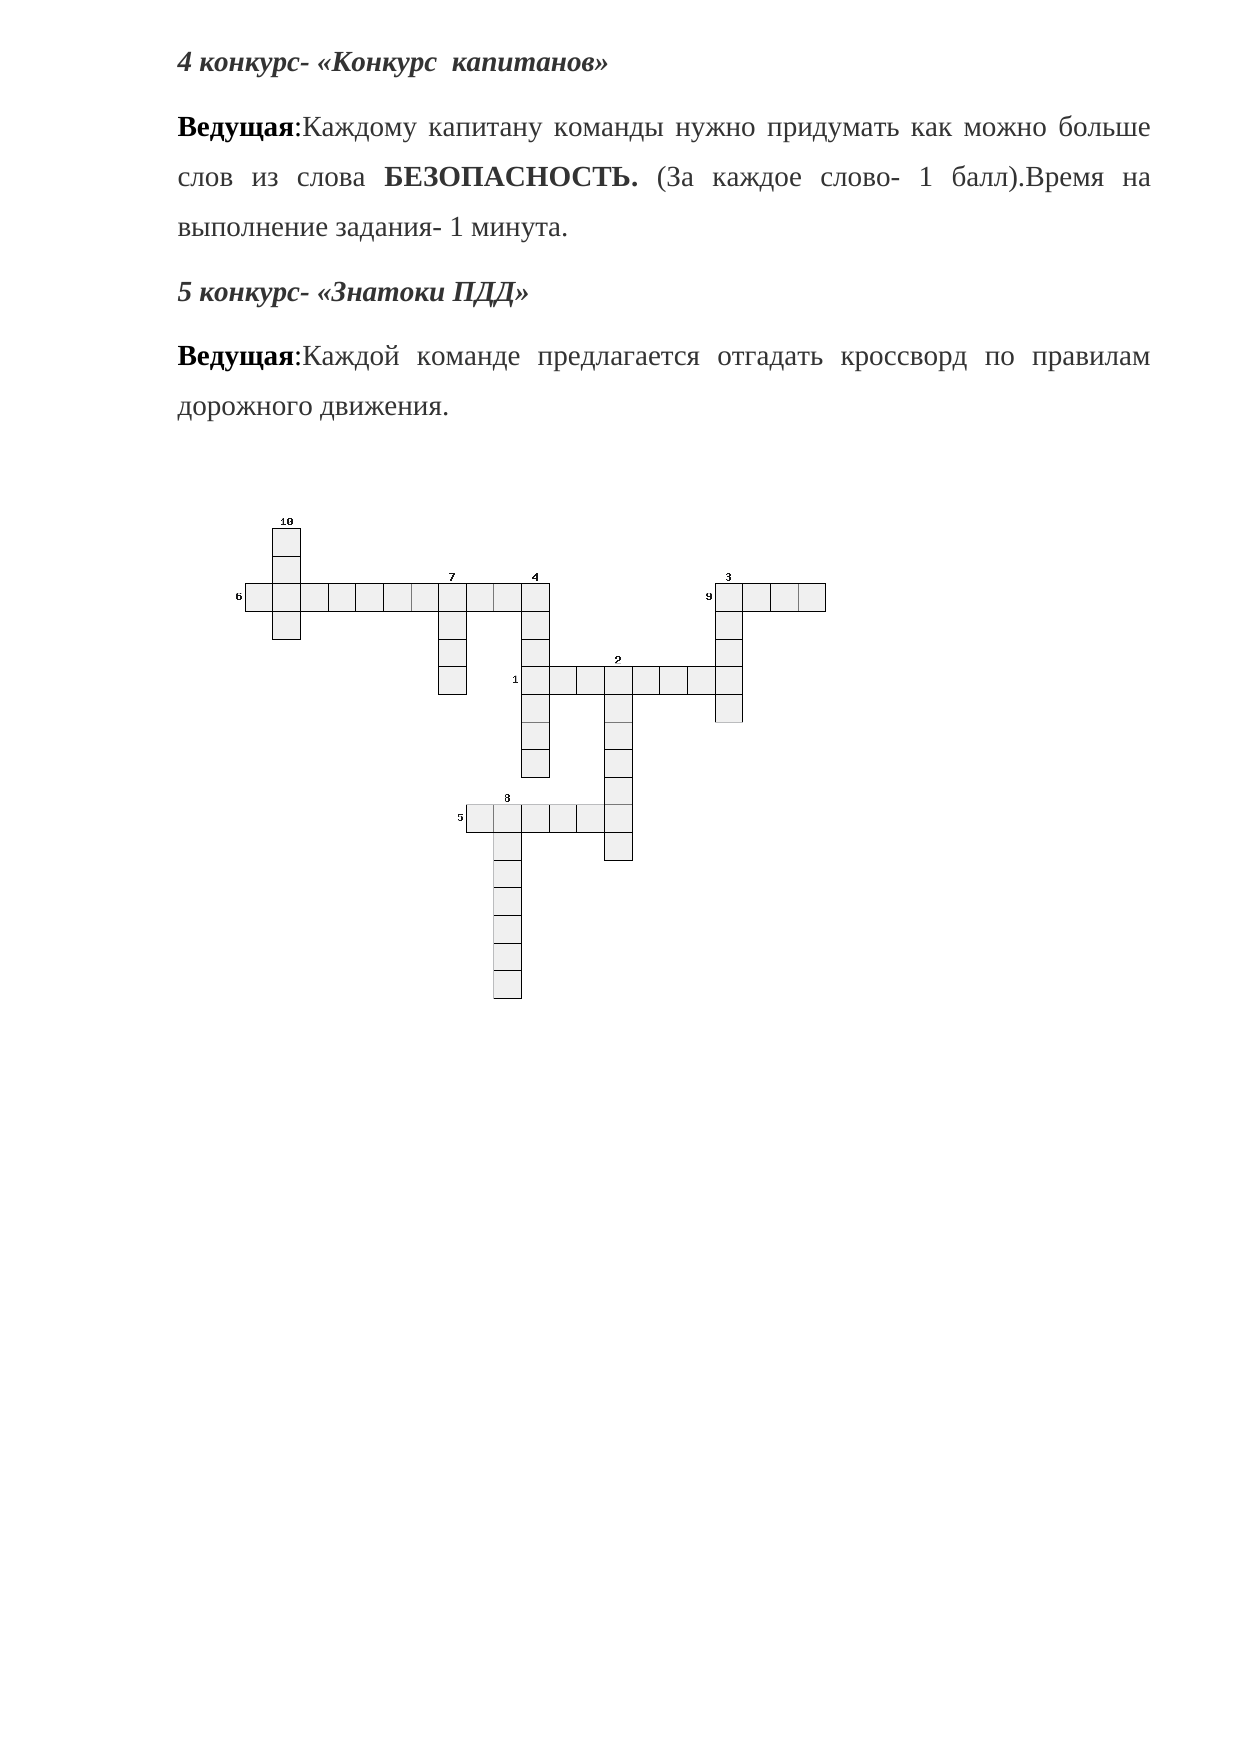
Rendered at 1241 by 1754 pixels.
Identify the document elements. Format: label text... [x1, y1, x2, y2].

text Ведущая:Каждому капитану команды нужно придумать как можно больше слов из слова БЕЗОПАСНОСТЬ. (За каждое слово- 1 балл).Время на выполнение задания- 1 минута. [177, 109, 1152, 243]
text 4 конкурс- «Конкурс капитанов» [177, 44, 1152, 78]
text Ведущая:Каждой команде предлагается отгадать кроссворд по правилам дорожного движения. [177, 338, 1152, 422]
text 5 конкурс- «Знатоки ПДД» [177, 274, 1152, 307]
picture [177, 452, 892, 1075]
